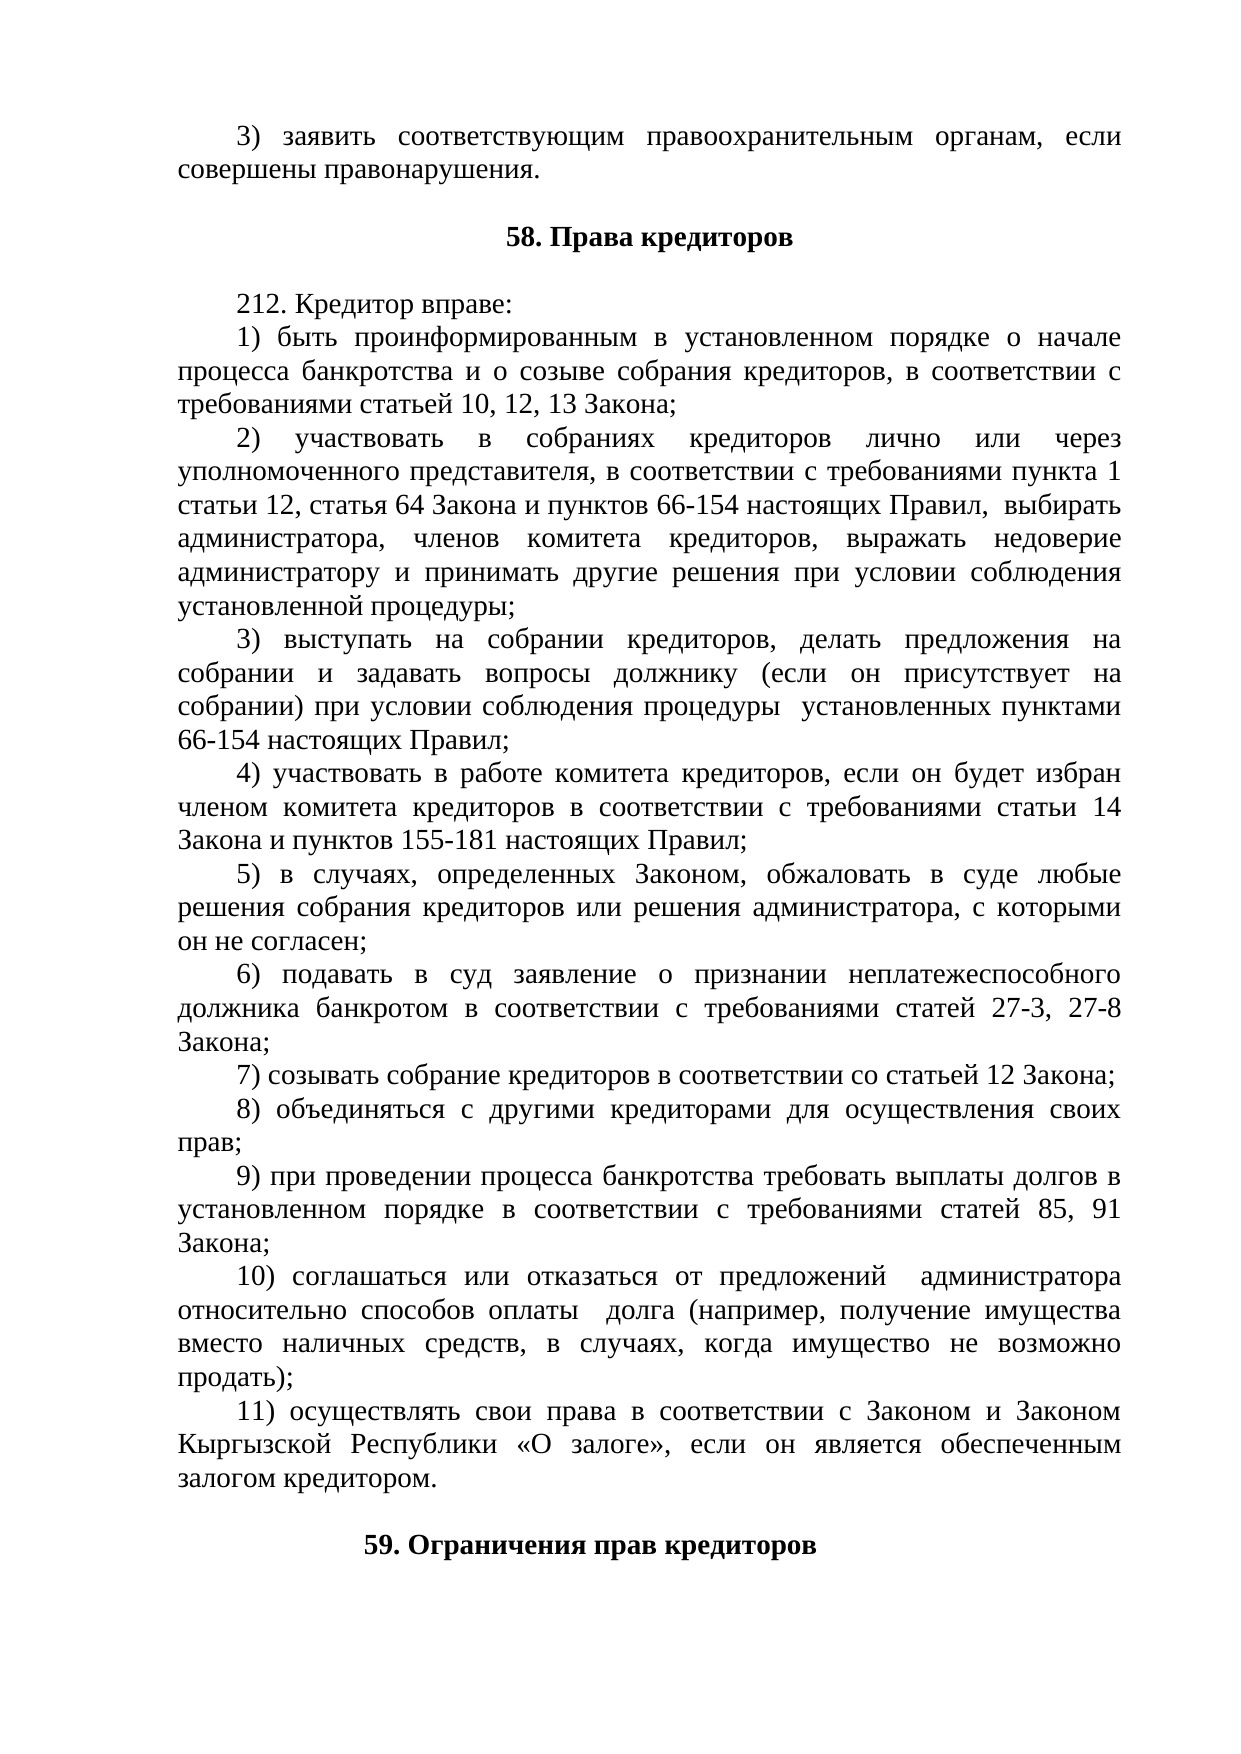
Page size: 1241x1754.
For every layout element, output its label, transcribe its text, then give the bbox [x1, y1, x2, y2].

text 7) созывать собрание кредиторов в соответствии со статьей 12 Закона; [177, 1057, 1122, 1091]
text 59. Ограничения прав кредиторов [177, 1527, 1004, 1560]
text 5) в случаях, определенных Законом, обжаловать в суде любые решения собрания кредиторов или решения администратора, с которыми он не согласен; [177, 856, 1122, 957]
text 1) быть проинформированным в установленном порядке о начале процесса банкротства и о созыве собрания кредиторов, в соответствии с требованиями статьей 10, 12, 13 Закона; [177, 319, 1122, 420]
text 11) осуществлять свои права в соответствии с Законом и Законом Кыргызской Республики «О залоге», если он является обеспеченным залогом кредитором. [177, 1393, 1122, 1493]
text 212. Кредитор вправе: [177, 286, 1122, 319]
text 6) подавать в суд заявление о признании неплатежеспособного должника банкротом в соответствии с требованиями статей 27-3, 27-8 Закона; [177, 957, 1122, 1057]
text 58. Права кредиторов [295, 219, 1004, 252]
text 9) при проведении процесса банкротства требовать выплаты долгов в установленном порядке в соответствии с требованиями статей 85, 91 Закона; [177, 1158, 1122, 1258]
text 8) объединяться с другими кредиторами для осуществления своих прав; [177, 1091, 1122, 1158]
text 10) соглашаться или отказаться от предложений администратора относительно способов оплаты долга (например, получение имущества вместо наличных средств, в случаях, когда имущество не возможно продать); [177, 1258, 1122, 1393]
text 2) участвовать в собраниях кредиторов лично или через уполномоченного представителя, в соответствии с требованиями пункта 1 статьи 12, статья 64 Закона и пунктов 66-154 настоящих Правил, выбирать администратора, членов комитета кредиторов, выражать недоверие администратору и принимать другие решения при условии соблюдения установленной процедуры; [177, 420, 1122, 621]
text 3) заявить соответствующим правоохранительным органам, если совершены правонарушения. [177, 118, 1122, 185]
text 3) выступать на собрании кредиторов, делать предложения на собрании и задавать вопросы должнику (если он присутствует на собрании) при условии соблюдения процедуры установленных пунктами 66-154 настоящих Правил; [177, 621, 1122, 755]
text 4) участвовать в работе комитета кредиторов, если он будет избран членом комитета кредиторов в соответствии с требованиями статьи 14 Закона и пунктов 155-181 настоящих Правил; [177, 755, 1122, 856]
